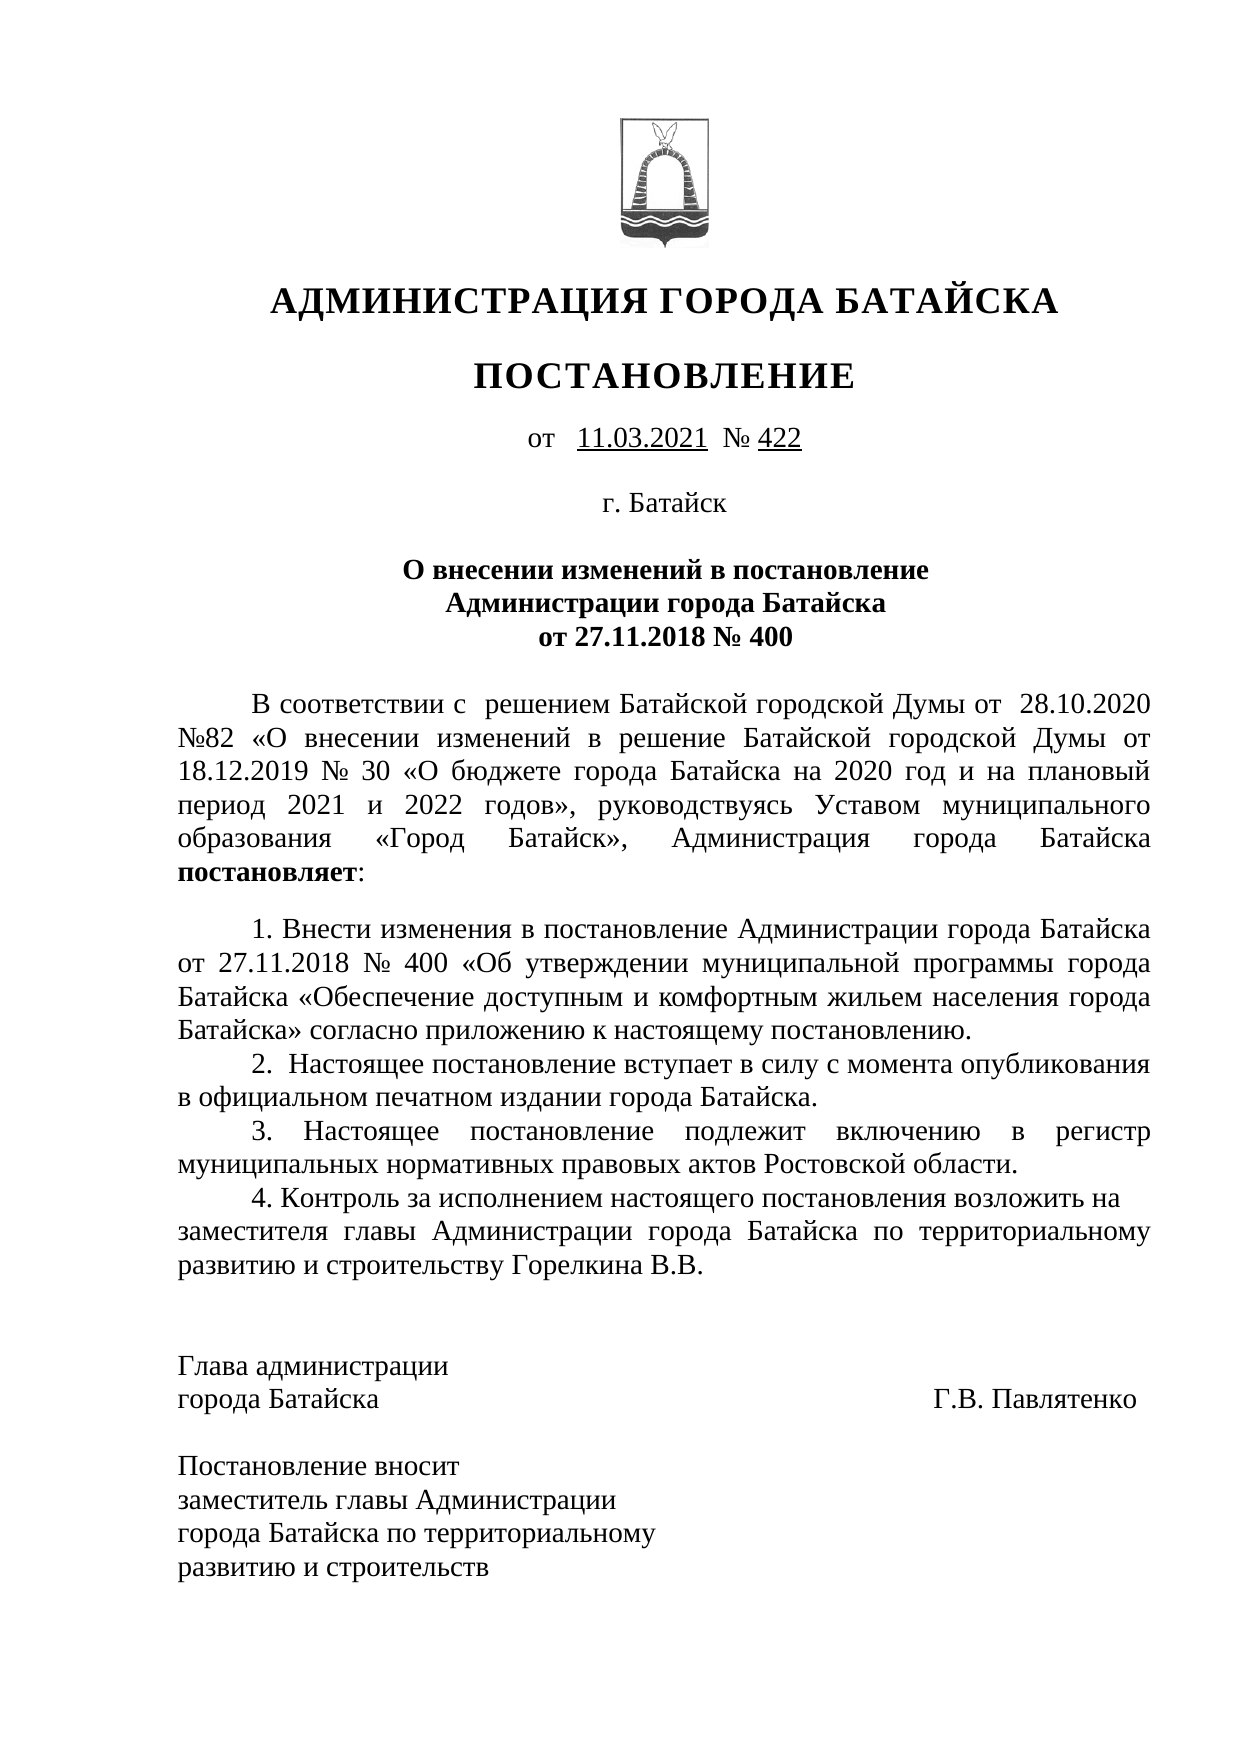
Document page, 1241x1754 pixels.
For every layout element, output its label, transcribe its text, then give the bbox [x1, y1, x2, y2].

picture [620, 118, 709, 248]
text города Батайска Г.В. Павлятенко [177, 1381, 1152, 1415]
text Администрации города Батайска [177, 586, 1154, 619]
text ПОСТАНОВЛЕНИЕ [177, 353, 1152, 396]
text О внесении изменений в постановление [177, 552, 1154, 586]
text развитию и строительств [177, 1549, 1152, 1582]
text Постановление вносит [177, 1448, 1152, 1482]
text АДМИНИСТРАЦИЯ ГОРОДА БАТАЙСКА [177, 279, 1152, 322]
text от 27.11.2018 № 400 [177, 619, 1154, 653]
text г. Батайск [177, 485, 1152, 518]
text В соответствии с решением Батайской городской Думы от 28.10.2020 №82 «О внесении изменений в решение Батайской городской Думы от 18.12.2019 № 30 «О бюджете города Батайска на 2020 год и на плановый период 2021 и 2022 годов», руководствуясь Уставом муниципального образования «Город Батайск», Администрация города Батайска постановляет: [177, 686, 1152, 887]
text от 11.03.2021 № 422 [177, 420, 1152, 454]
text 2. Настоящее постановление вступает в силу с момента опубликования в официальном печатном издании города Батайска. [177, 1046, 1152, 1113]
text 3. Настоящее постановление подлежит включению в регистр муниципальных нормативных правовых актов Ростовской области. [177, 1113, 1152, 1180]
text Глава администрации [177, 1348, 1152, 1381]
text 1. Внести изменения в постановление Администрации города Батайска от 27.11.2018 № 400 «Об утверждении муниципальной программы города Батайска «Обеспечение доступным и комфортным жильем населения города Батайска» согласно приложению к настоящему постановлению. [177, 912, 1152, 1046]
text города Батайска по территориальному [177, 1515, 1152, 1549]
text 4. Контроль за исполнением настоящего постановления возложить на [177, 1180, 1152, 1213]
text заместителя главы Администрации города Батайска по территориальному развитию и строительству Горелкина В.В. [177, 1213, 1152, 1281]
text заместитель главы Администрации [177, 1482, 1152, 1515]
